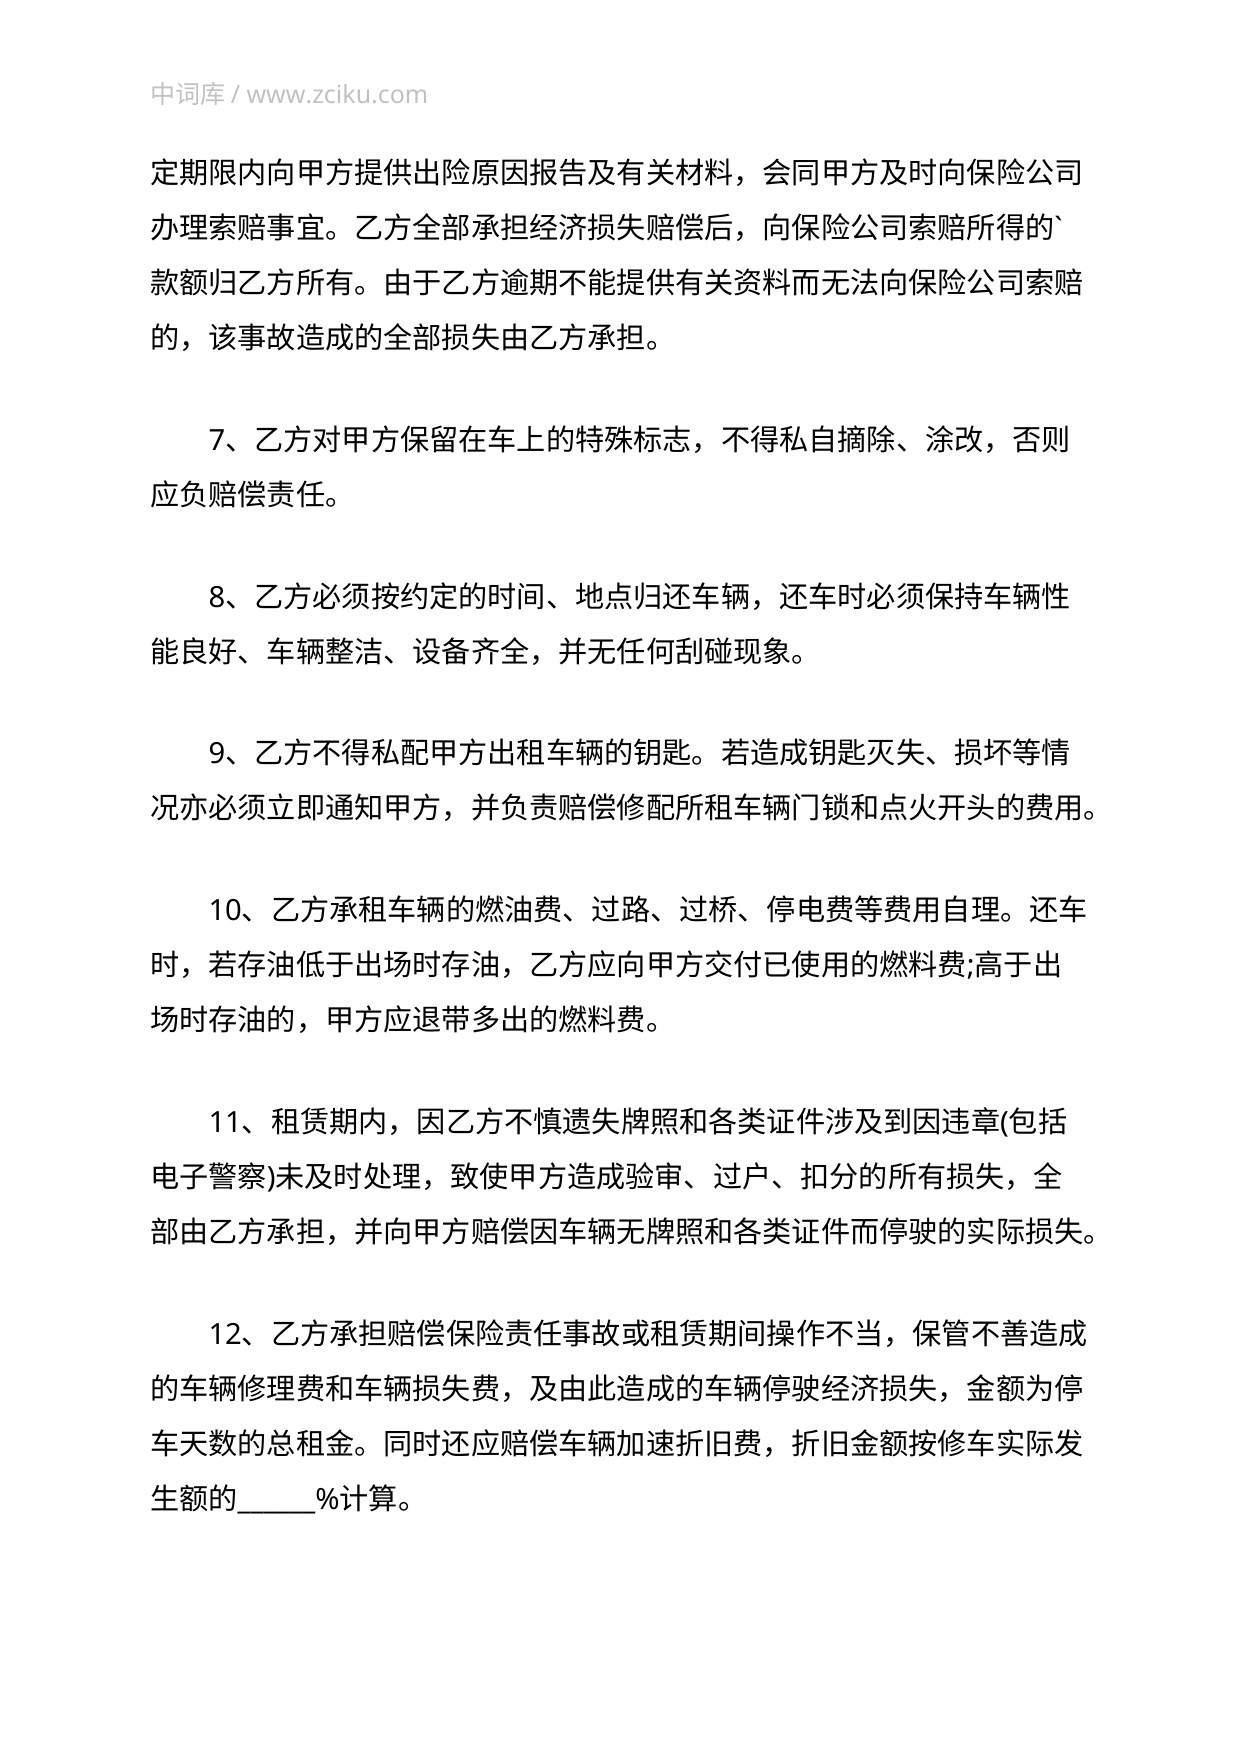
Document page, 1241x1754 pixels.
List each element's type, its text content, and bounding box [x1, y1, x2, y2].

text 8、乙方必须按约定的时间、地点归还车辆，还车时必须保持车辆性能良好、车辆整洁、设备齐全，并无任何刮碰现象。 [150, 573, 1090, 671]
text 9、乙方不得私配甲方出租车辆的钥匙。若造成钥匙灭失、损坏等情况亦必须立即通知甲方，并负责赔偿修配所租车辆门锁和点火开头的费用。 [150, 730, 1090, 827]
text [150, 150, 1090, 357]
text 7、乙方对甲方保留在车上的特殊标志，不得私自摘除、涂改，否则应负赔偿责任。 [150, 417, 1090, 514]
text 12、乙方承担赔偿保险责任事故或租赁期间操作不当，保管不善造成的车辆修理费和车辆损失费，及由此造成的车辆停驶经济损失，金额为停车天数的总租金。同时还应赔偿车辆加速折旧费，折旧金额按修车实际发生额的______%计算。 [150, 1310, 1090, 1518]
text 10、乙方承租车辆的燃油费、过路、过桥、停电费等费用自理。还车时，若存油低于出场时存油，乙方应向甲方交付已使用的燃料费;高于出场时存油的，甲方应退带多出的燃料费。 [150, 887, 1090, 1039]
text 11、租赁期内，因乙方不慎遗失牌照和各类证件涉及到因违章(包括电子警察)未及时处理，致使甲方造成验审、过户、扣分的所有损失，全部由乙方承担，并向甲方赔偿因车辆无牌照和各类证件而停驶的实际损失。 [150, 1099, 1090, 1251]
